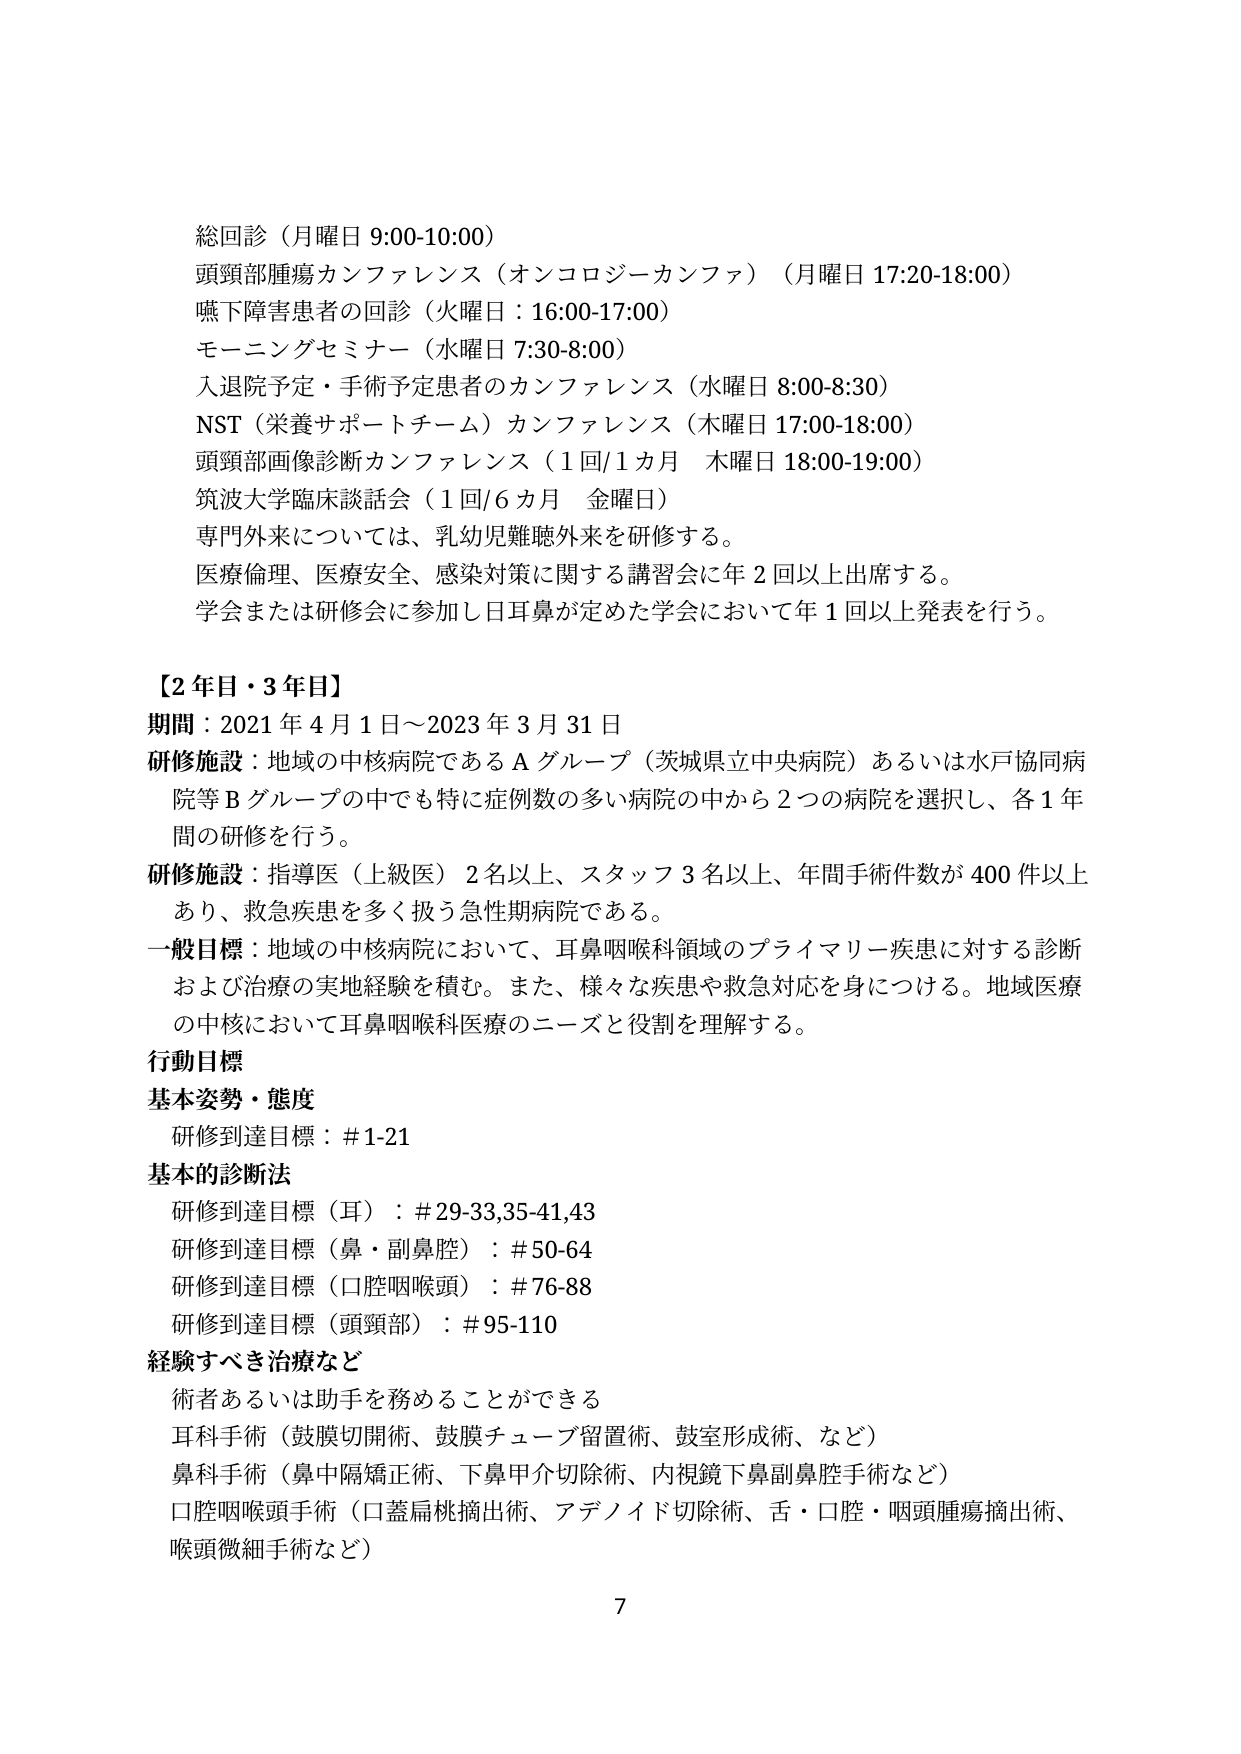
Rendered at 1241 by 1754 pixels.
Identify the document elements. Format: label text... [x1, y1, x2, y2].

text 学会または研修会に参加し日耳鼻が定めた学会において年 1 回以上発表を行う。 [148, 592, 1092, 629]
text 口腔咽喉頭手術（口蓋扁桃摘出術、アデノイド切除術、舌・口腔・咽頭腫瘍摘出術、喉頭微細手術など） [169, 1492, 1092, 1567]
text 研修到達目標（耳）：＃29-33,35-41,43 [148, 1192, 1092, 1229]
text 研修施設：指導医（上級医） 2名以上、スタッフ 3 名以上、年間手術件数が 400 件以上あり、救急疾患を多く扱う急性期病院である。 [148, 854, 1092, 929]
text 医療倫理、医療安全、感染対策に関する講習会に年 2 回以上出席する。 [148, 554, 1092, 592]
text 基本的診断法 [148, 1154, 1092, 1192]
text 一般目標：地域の中核病院において、耳鼻咽喉科領域のプライマリー疾患に対する診断および治療の実地経験を積む。また、様々な疾患や救急対応を身につける。地域医療の中核において耳鼻咽喉科医療のニーズと役割を理解する。 [148, 929, 1092, 1042]
text 基本姿勢・態度 [148, 1079, 1092, 1117]
text 術者あるいは助手を務めることができる [148, 1379, 1092, 1417]
text 研修到達目標（頭頸部）：＃95-110 [148, 1304, 1092, 1342]
text 専門外来については、乳幼児難聴外来を研修する。 [148, 517, 1092, 554]
text 鼻科手術（鼻中隔矯正術、下鼻甲介切除術、内視鏡下鼻副鼻腔手術など） [148, 1454, 1092, 1492]
text 入退院予定・手術予定患者のカンファレンス（水曜日 8:00-8:30） [148, 367, 1092, 404]
text 期間：2021 年 4 月 1 日〜2023 年 3 月 31 日 [148, 704, 1092, 742]
text NST（栄養サポートチーム）カンファレンス（木曜日 17:00-18:00） [148, 404, 1092, 442]
text 研修施設：地域の中核病院であるA グループ（茨城県立中央病院）あるいは水戸協同病院等Bグループの中でも特に症例数の多い病院の中から２つの病院を選択し、各1 年間の研修を行う。 [148, 742, 1092, 854]
text 経験すべき治療など [148, 1342, 1092, 1379]
text 研修到達目標（鼻・副鼻腔）：＃50-64 [148, 1229, 1092, 1267]
text 頭頸部画像診断カンファレンス（１回/１カ月 木曜日 18:00-19:00） [148, 442, 1092, 479]
text 嚥下障害患者の回診（火曜日：16:00-17:00） [148, 292, 1092, 329]
text 行動目標 [148, 1042, 1092, 1079]
text 【2 年目・3 年目】 [148, 667, 1092, 704]
text 総回診（月曜日 9:00-10:00） [148, 217, 1092, 254]
text 頭頸部腫瘍カンファレンス（オンコロジーカンファ）（月曜日 17:20-18:00） [148, 254, 1092, 292]
text 研修到達目標：＃1-21 [148, 1117, 1092, 1154]
text モーニングセミナー（水曜日 7:30-8:00） [148, 329, 1092, 367]
text 研修到達目標（口腔咽喉頭）：＃76-88 [148, 1267, 1092, 1304]
text 筑波大学臨床談話会（１回/６カ月 金曜日） [148, 479, 1092, 517]
text 耳科手術（鼓膜切開術、鼓膜チューブ留置術、鼓室形成術、など） [148, 1417, 1092, 1454]
